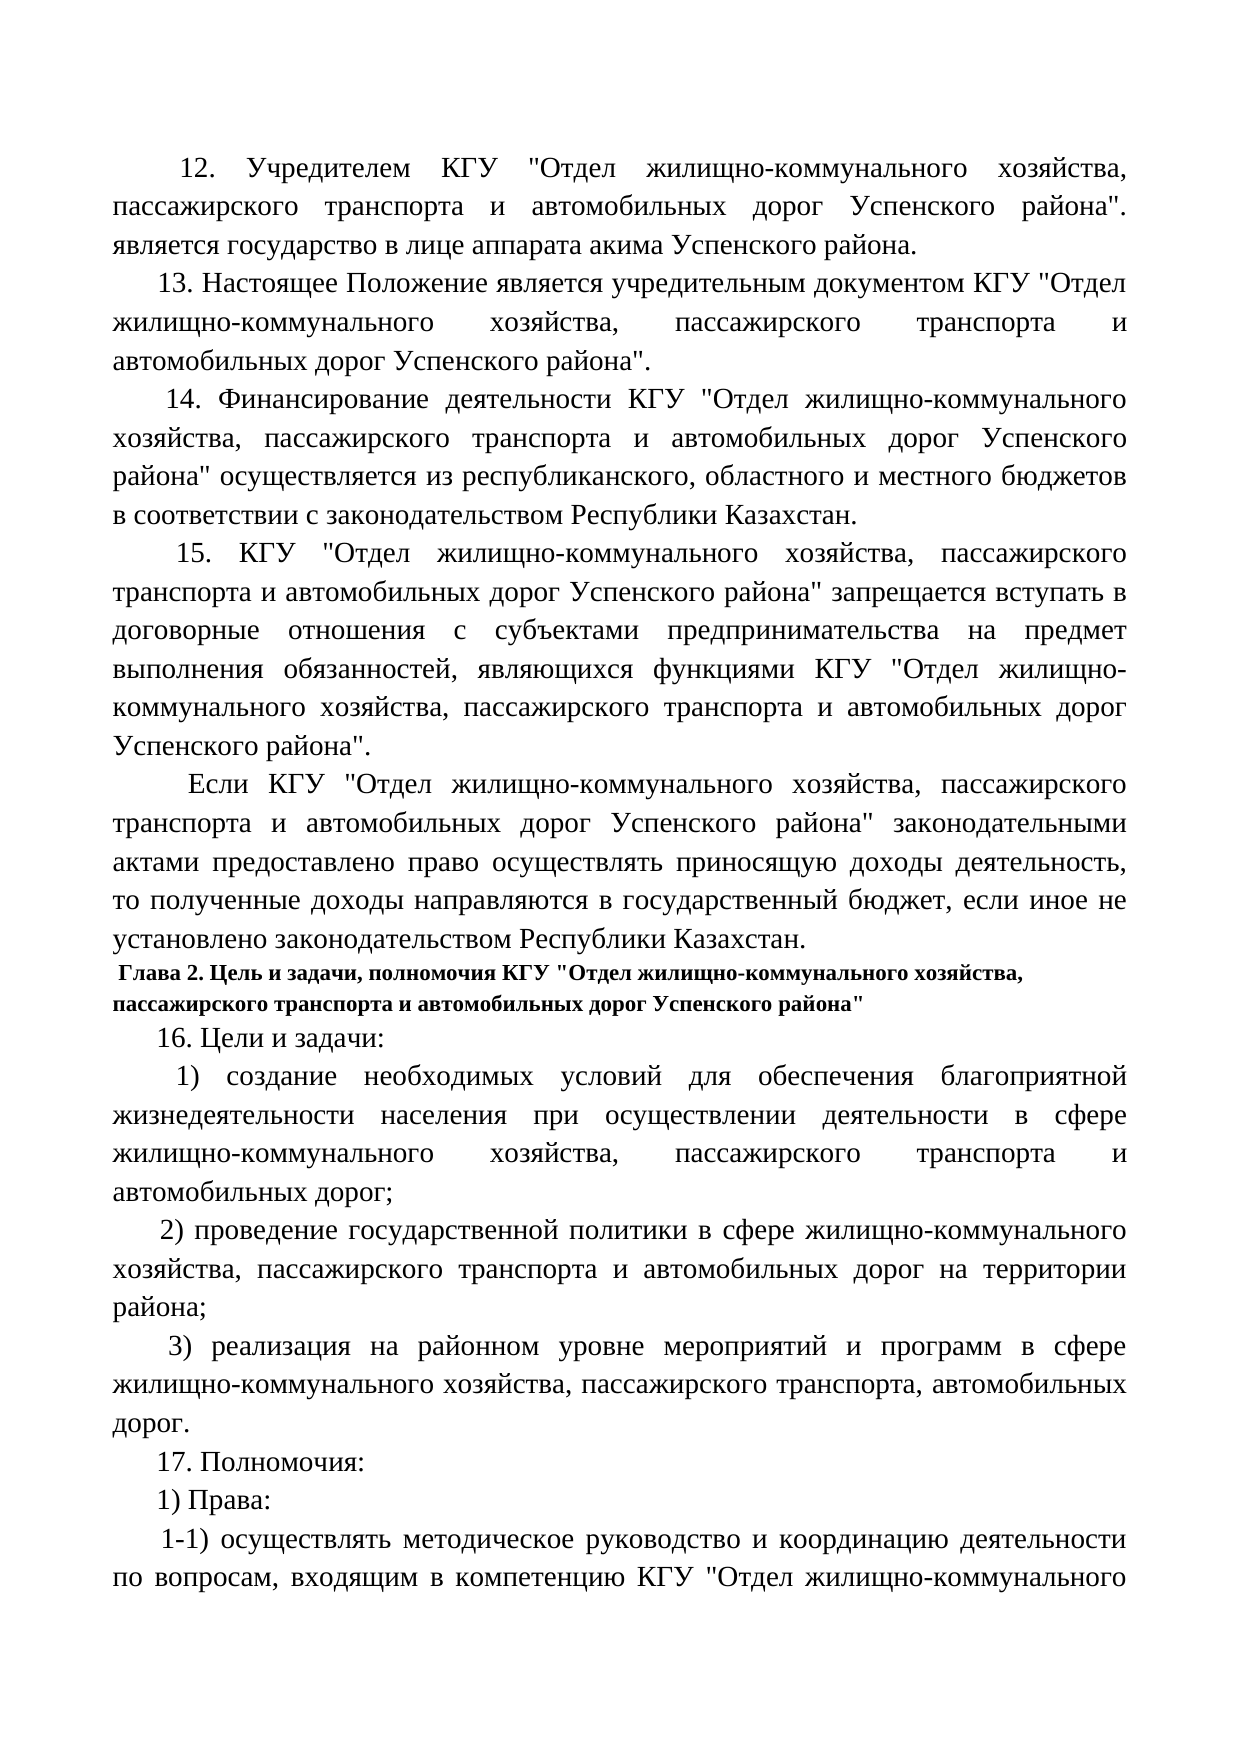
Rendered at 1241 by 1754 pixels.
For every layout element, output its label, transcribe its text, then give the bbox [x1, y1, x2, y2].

text 3) реализация на районном уровне мероприятий и программ в сфере жилищно-коммунального хозяйства, пассажирского транспорта, автомобильных дорог. [112, 1328, 1128, 1439]
text 15. КГУ "Отдел жилищно-коммунального хозяйства, пассажирского транспорта и автомобильных дорог Успенского района" запрещается вступать в договорные отношения с субъектами предпринимательства на предмет выполнения обязанностей, являющихся функциями КГУ "Отдел жилищно-коммунального хозяйства, пассажирского транспорта и автомобильных дорог Успенского района". [112, 535, 1128, 762]
text 13. Настоящее Положение является учредительным документом КГУ "Отдел жилищно-коммунального хозяйства, пассажирского транспорта и автомобильных дорог Успенского района". [112, 266, 1128, 376]
text 1) создание необходимых условий для обеспечения благоприятной жизнедеятельности населения при осуществлении деятельности в сфере жилищно-коммунального хозяйства, пассажирского транспорта и автомобильных дорог; [112, 1058, 1128, 1207]
text 1) Права: [112, 1482, 1128, 1516]
text 14. Финансирование деятельности КГУ "Отдел жилищно-коммунального хозяйства, пассажирского транспорта и автомобильных дорог Успенского района" осуществляется из республиканского, областного и местного бюджетов в соответствии с законодательством Республики Казахстан. [112, 381, 1128, 530]
text 16. Цели и задачи: [112, 1020, 1128, 1053]
text Если КГУ "Отдел жилищно-коммунального хозяйства, пассажирского транспорта и автомобильных дорог Успенского района" законодательными актами предоставлено право осуществлять приносящую доходы деятельность, то полученные доходы направляются в государственный бюджет, если иное не установлено законодательством Республики Казахстан. [112, 767, 1128, 954]
text 2) проведение государственной политики в сфере жилищно-коммунального хозяйства, пассажирского транспорта и автомобильных дорог на территории района; [112, 1212, 1128, 1323]
text 17. Полномочия: [112, 1444, 1128, 1477]
text Глава 2. Цель и задачи, полномочия КГУ "Отдел жилищно-коммунального хозяйства, пассажирского транспорта и автомобильных дорог Успенского района" [112, 959, 1128, 1016]
text 12. Учредителем КГУ "Отдел жилищно-коммунального хозяйства, пассажирского транспорта и автомобильных дорог Успенского района". является государство в лице аппарата акима Успенского района. [112, 150, 1128, 261]
